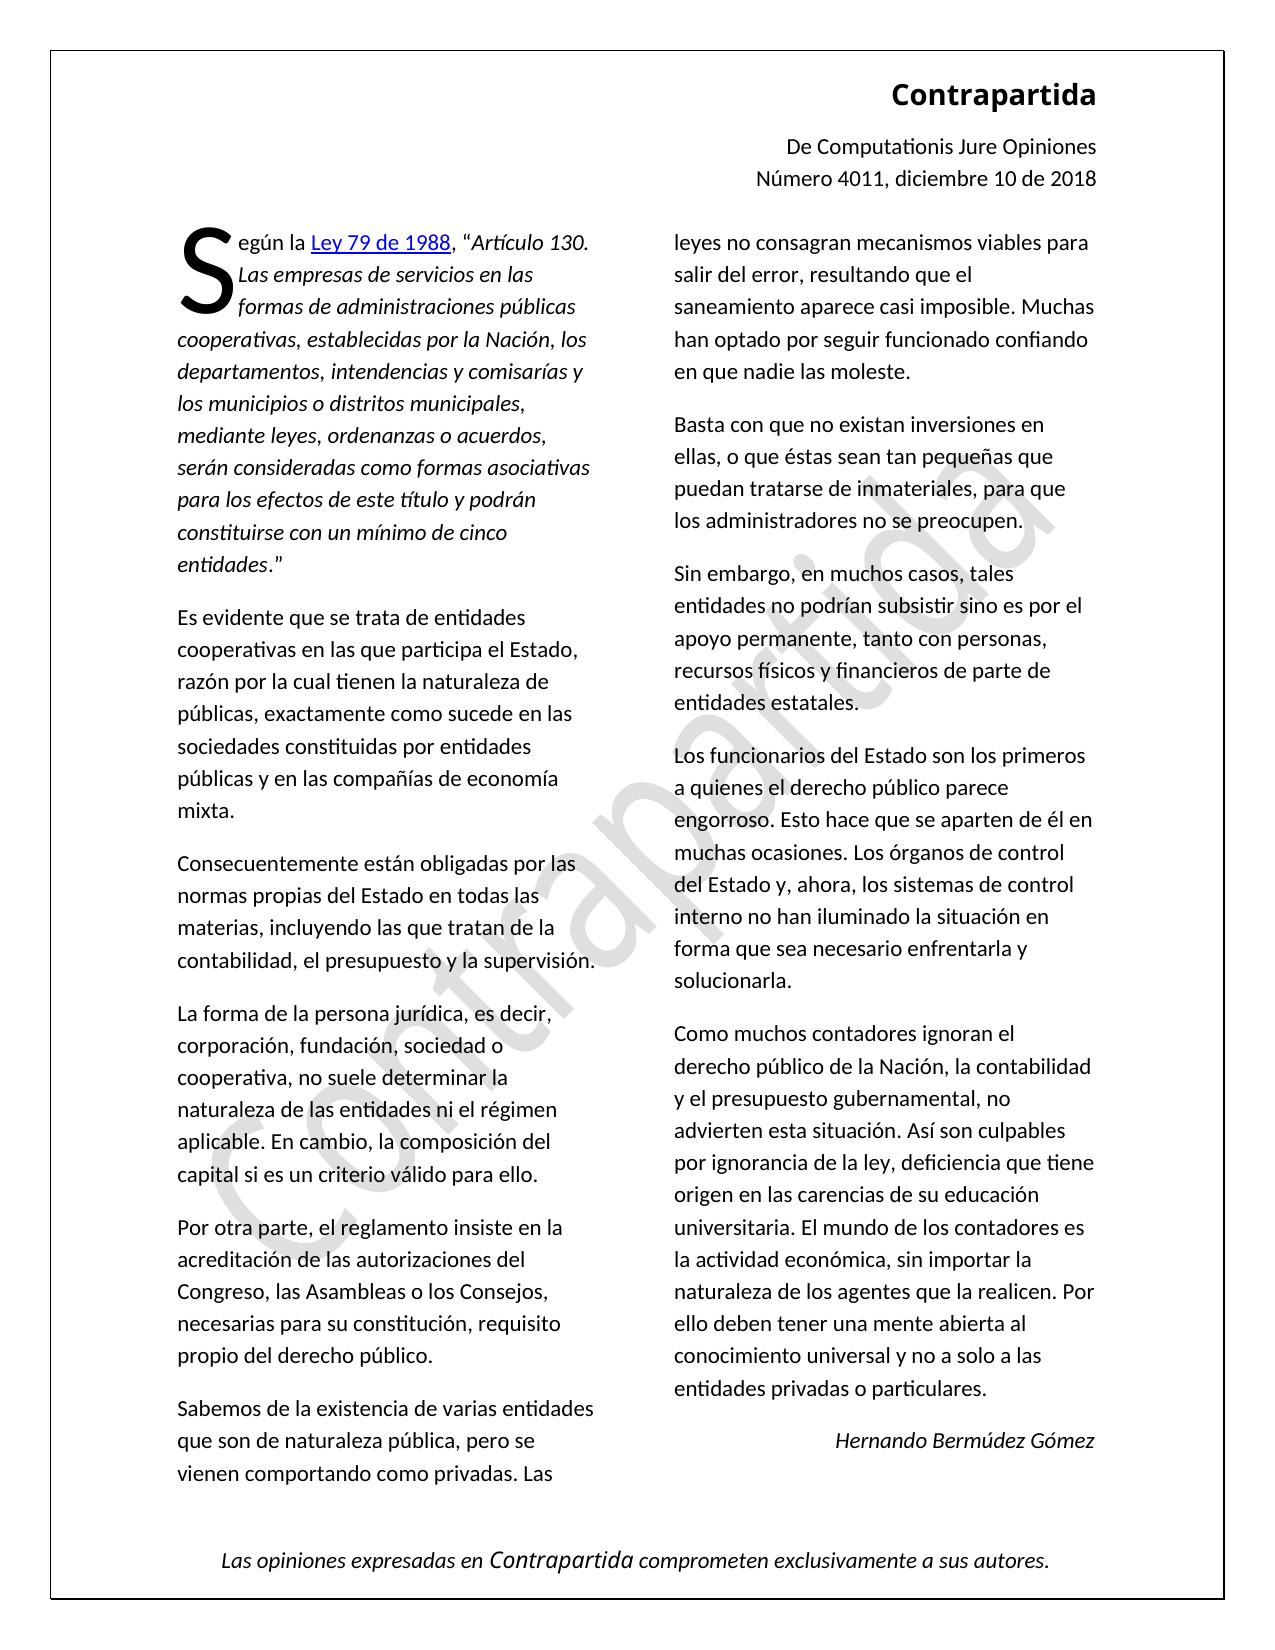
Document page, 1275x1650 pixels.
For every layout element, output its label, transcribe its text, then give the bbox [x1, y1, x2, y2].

text Sabemos de la existencia de varias entidades que son de naturaleza pública, pero se vienen comportando como privadas. Las leyes no consagran mecanismos viables para salir del error, resultando que el saneamiento aparece casi imposible. Muchas han optado por seguir funcionado confiando en que nadie las moleste. [674, 228, 1097, 385]
text Basta con que no existan inversiones en ellas, o que éstas sean tan pequeñas que puedan tratarse de inmateriales, para que los administradores no se preocupen. [674, 410, 1097, 534]
text Consecuentemente están obligadas por las normas propias del Estado en todas las materias, incluyendo las que tratan de la contabilidad, el presupuesto y la supervisión. [177, 849, 600, 974]
text Sin embargo, en muchos casos, tales entidades no podrían subsistir sino es por el apoyo permanente, tanto con personas, recursos físicos y financieros de parte de entidades estatales. [674, 559, 1097, 716]
text egún la Ley 79 de 1988, “Artículo 130. Las empresas de servicios en las formas de administraciones públicas cooperativas, establecidas por la Nación, los departamentos, intendencias y comisarías y los municipios o distritos municipales, mediante leyes, ordenanzas o acuerdos, serán consideradas como formas asociativas para los efectos de este título y podrán constituirse con un mínimo de cinco entidades.” [177, 228, 600, 578]
text Por otra parte, el reglamento insiste en la acreditación de las autorizaciones del Congreso, las Asambleas o los Consejos, necesarias para su constitución, requisito propio del derecho público. [177, 1213, 600, 1369]
text Es evidente que se trata de entidades cooperativas en las que participa el Estado, razón por la cual tienen la naturaleza de públicas, exactamente como sucede en las sociedades constituidas por entidades públicas y en las compañías de economía mixta. [177, 603, 600, 824]
text Los funcionarios del Estado son los primeros a quienes el derecho público parece engorroso. Esto hace que se aparten de él en muchas ocasiones. Los órganos de control del Estado y, ahora, los sistemas de control interno no han iluminado la situación en forma que sea necesario enfrentarla y solucionarla. [674, 741, 1097, 994]
text Sabemos de la existencia de varias entidades que son de naturaleza pública, pero se vienen comportando como privadas. Las leyes no consagran mecanismos viables para salir del error, resultando que el saneamiento aparece casi imposible. Muchas han optado por seguir funcionado confiando en que nadie las moleste. [177, 1394, 600, 1487]
text La forma de la persona jurídica, es decir, corporación, fundación, sociedad o cooperativa, no suele determinar la naturaleza de las entidades ni el régimen aplicable. En cambio, la composición del capital si es un criterio válido para ello. [177, 999, 600, 1188]
text Hernando Bermúdez Gómez [674, 1427, 1097, 1455]
text Como muchos contadores ignoran el derecho público de la Nación, la contabilidad y el presupuesto gubernamental, no advierten esta situación. Así son culpables por ignorancia de la ley, deficiencia que tiene origen en las carencias de su educación universitaria. El mundo de los contadores es la actividad económica, sin importar la naturaleza de los agentes que la realicen. Por ello deben tener una mente abierta al conocimiento universal y no a solo a las entidades privadas o particulares. [674, 1019, 1097, 1402]
